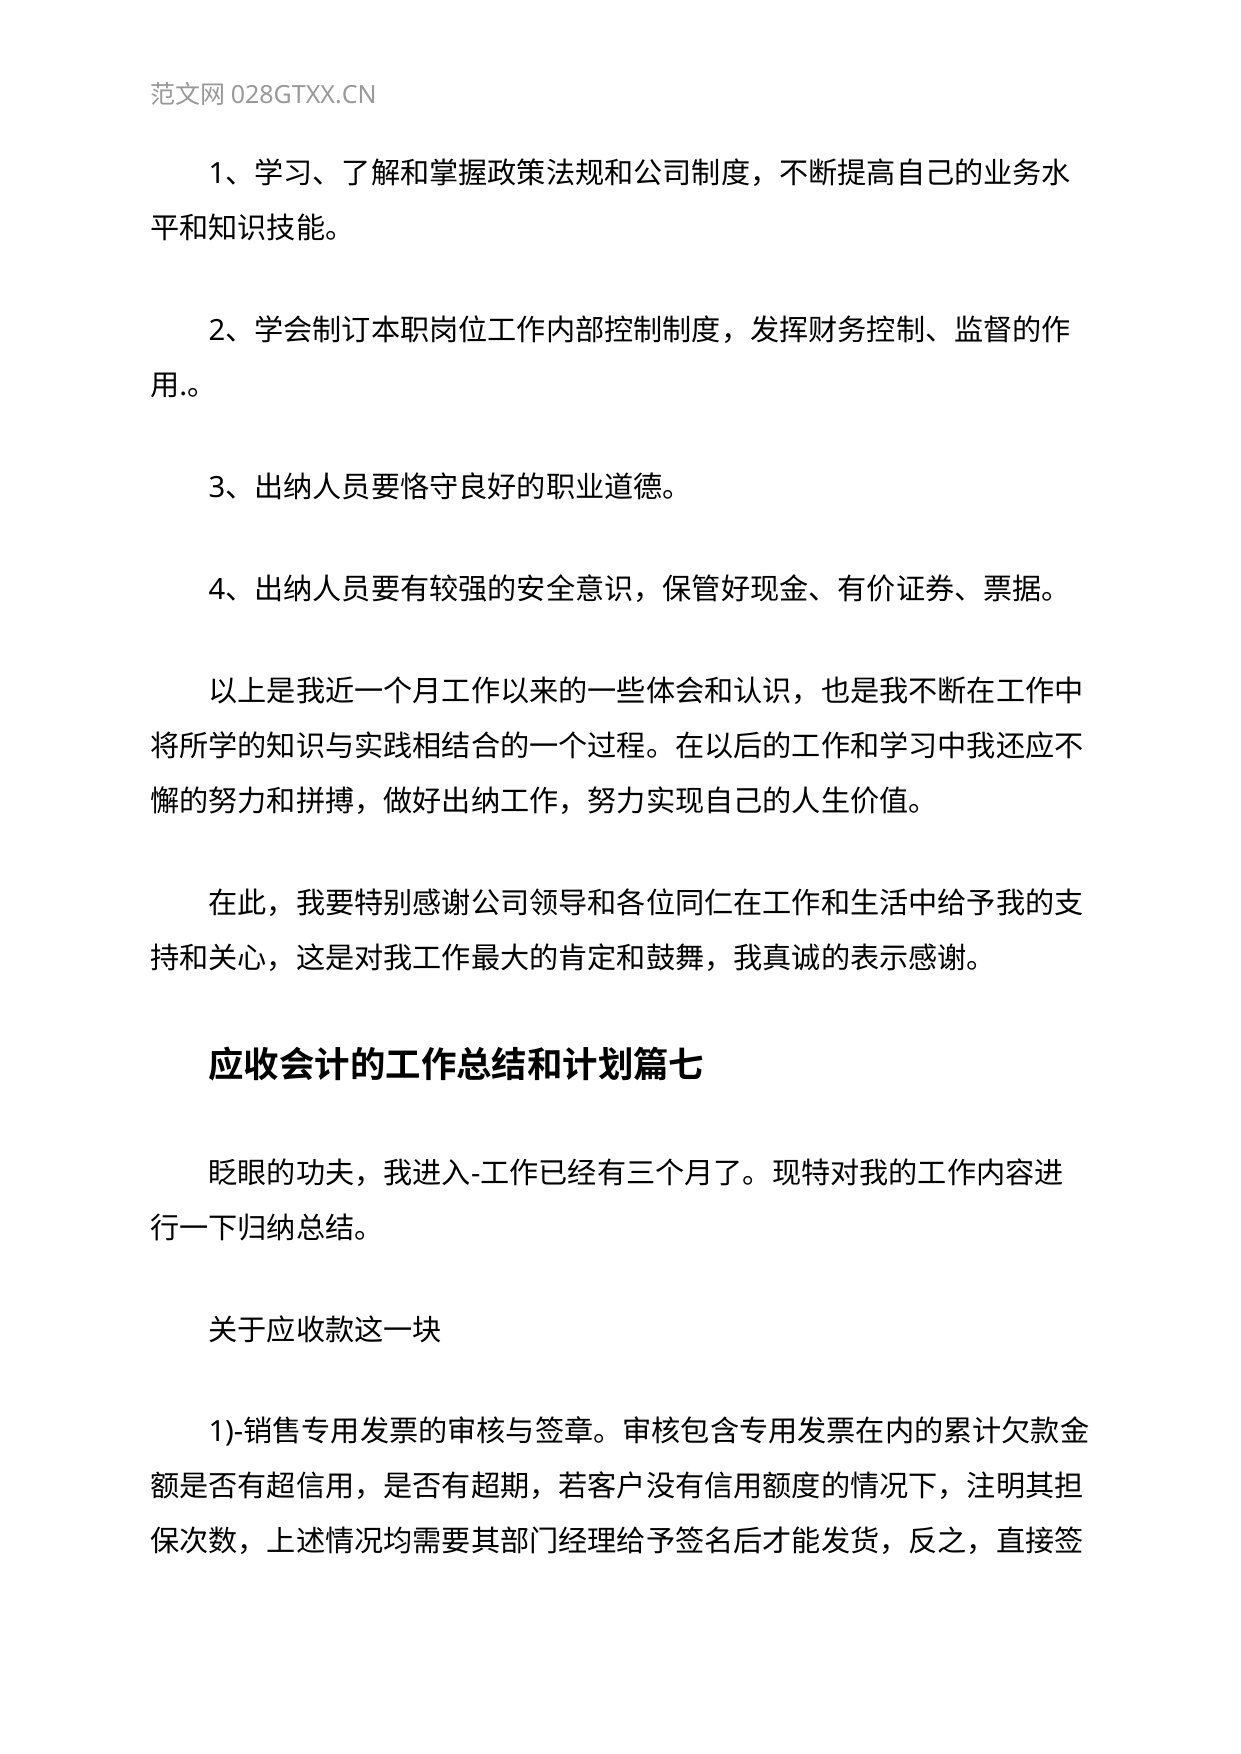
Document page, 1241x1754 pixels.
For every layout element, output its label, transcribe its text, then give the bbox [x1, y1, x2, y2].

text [150, 1408, 1090, 1560]
text 眨眼的功夫，我进入-工作已经有三个月了。现特对我的工作内容进行一下归纳总结。 [150, 1149, 1090, 1247]
text 2、学会制订本职岗位工作内部控制制度，发挥财务控制、监督的作用.。 [150, 307, 1090, 404]
text 关于应收款这一块 [150, 1306, 1090, 1348]
text 3、出纳人员要恪守良好的职业道德。 [150, 464, 1090, 506]
text 以上是我近一个月工作以来的一些体会和认识，也是我不断在工作中将所学的知识与实践相结合的一个过程。在以后的工作和学习中我还应不懈的努力和拼搏，做好出纳工作，努力实现自己的人生价值。 [150, 668, 1090, 820]
text 应收会计的工作总结和计划篇七 [150, 1036, 1090, 1087]
text 4、出纳人员要有较强的安全意识，保管好现金、有价证券、票据。 [150, 566, 1090, 608]
text 在此，我要特别感谢公司领导和各位同仁在工作和生活中给予我的支持和关心，这是对我工作最大的肯定和鼓舞，我真诚的表示感谢。 [150, 879, 1090, 976]
text 1、学习、了解和掌握政策法规和公司制度，不断提高自己的业务水平和知识技能。 [150, 150, 1090, 247]
